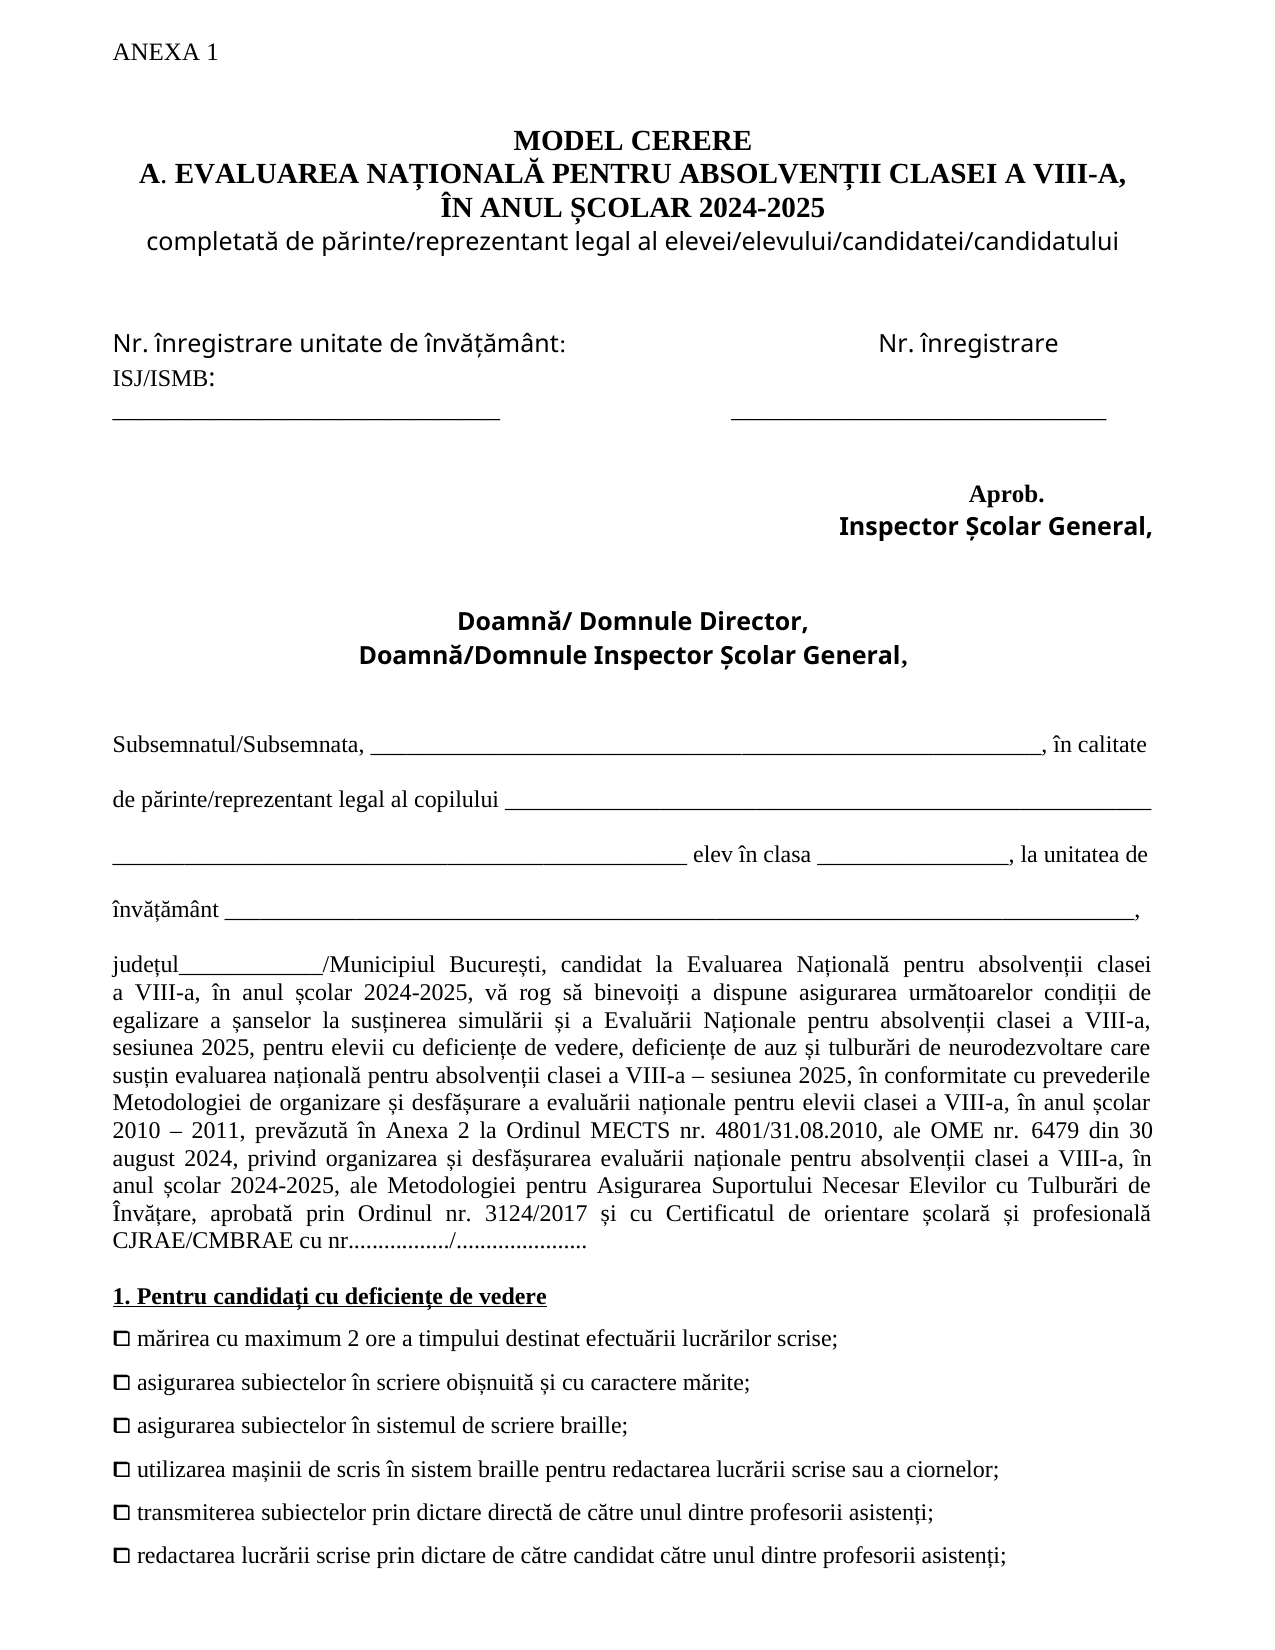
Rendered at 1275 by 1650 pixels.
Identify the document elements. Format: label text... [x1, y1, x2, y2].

text ________________________________________________ elev în clasa ________________, la unitatea de [112, 840, 1153, 868]
text Doamnă/Domnule Inspector Școlar General, [112, 638, 1153, 672]
text de părinte/reprezentant legal al copilului ______________________________________________________ [112, 785, 1153, 812]
text Inspector Școlar General, [112, 508, 1153, 542]
text ⧠ redactarea lucrării scrise prin dictare de către candidat către unul dintre profesorii asistenți; [112, 1540, 1153, 1569]
text ⧠ asigurarea subiectelor în sistemul de scriere braille; [112, 1410, 1153, 1439]
text A. EVALUAREA NAȚIONALĂ PENTRU ABSOLVENȚII CLASEI A VIII-A, [112, 157, 1153, 190]
text județul____________/Municipiul București, candidat la Evaluarea Națională pentru absolvenții clasei a VIII-a, în anul școlar 2024-2025, vă rog să binevoiți a dispune asigurarea următoarelor condiții de egalizare a șanselor la susținerea simulării și a Evaluării Naționale pentru absolvenții clasei a VIII-a, sesiunea 2025, pentru elevii cu deficiențe de vedere, deficiențe de auz și tulburări de neurodezvoltare care susțin evaluarea națională pentru absolvenții clasei a VIII-a – sesiunea 2025, în conformitate cu prevederile Metodologiei de organizare și desfășurare a evaluării naționale pentru elevii clasei a VIII-a, în anul școlar 2010 – 2011, prevăzută în Anexa 2 la Ordinul MECTS nr. 4801/31.08.2010, ale OME nr. 6479 din 30 august 2024, privind organizarea și desfășurarea evaluării naționale pentru absolvenții clasei a VIII-a, în anul școlar 2024-2025, ale Metodologiei pentru Asigurarea Suportului Necesar Elevilor cu Tulburări de Învățare, aprobată prin Ordinul nr. 3124/2017 și cu Certificatul de orientare școlară și profesională CJRAE/CMBRAE cu nr................./...................... [112, 950, 1153, 1254]
text învățământ ____________________________________________________________________________, [112, 895, 1153, 923]
text Aprob. [787, 479, 1153, 508]
text MODEL CERERE [112, 123, 1153, 157]
text completată de părinte/reprezentant legal al elevei/elevului/candidatei/candidatului [112, 224, 1153, 258]
text _______________________________ ______________________________ [112, 394, 1153, 423]
text ⧠ utilizarea mașinii de scris în sistem braille pentru redactarea lucrării scrise sau a ciornelor; [112, 1453, 1153, 1482]
text ⧠ asigurarea subiectelor în scriere obișnuită și cu caractere mărite; [112, 1366, 1153, 1395]
text Nr. înregistrare unitate de învățământ: Nr. înregistrare ISJ/ISMB: [112, 326, 1153, 394]
text 1. Pentru candidați cu deficiențe de vedere [112, 1282, 1153, 1309]
text ÎN ANUL ȘCOLAR 2024-2025 [112, 190, 1153, 224]
text Doamnă/ Domnule Director, [112, 604, 1153, 638]
text Subsemnatul/Subsemnata, ________________________________________________________, în calitate [112, 729, 1153, 757]
text ⧠ mărirea cu maximum 2 ore a timpului destinat efectuării lucrărilor scrise; [112, 1323, 1153, 1352]
text ⧠ transmiterea subiectelor prin dictare directă de către unul dintre profesorii asistenți; [112, 1497, 1153, 1526]
